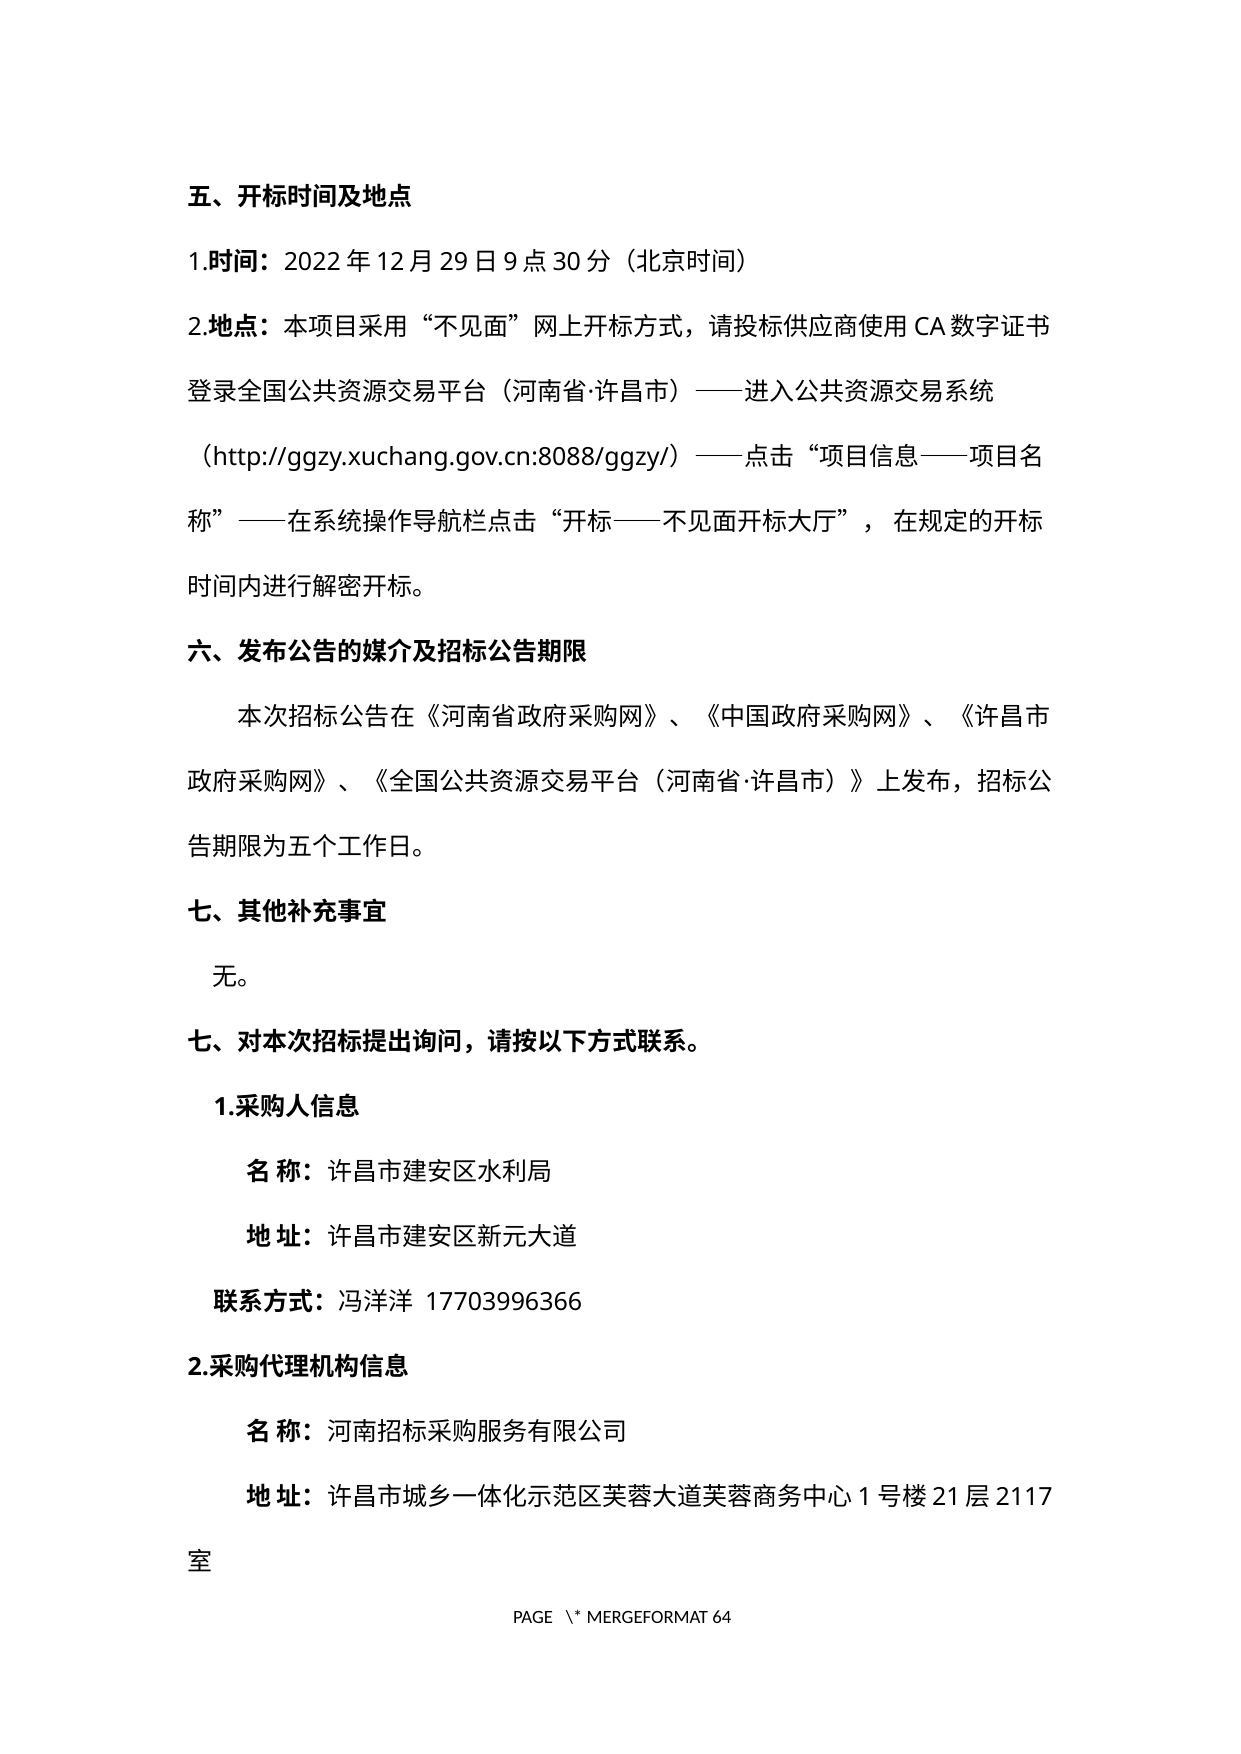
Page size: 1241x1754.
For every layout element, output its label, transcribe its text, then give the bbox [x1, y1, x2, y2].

text 1.时间：2022年12月29日9点30分（北京时间） [187, 227, 1053, 292]
text 1.采购人信息 [187, 1072, 1053, 1137]
subtitle 六、发布公告的媒介及招标公告期限 [187, 617, 1053, 682]
text 本次招标公告在《河南省政府采购网》、《中国政府采购网》、《许昌市政府采购网》、《全国公共资源交易平台（河南省·许昌市）》上发布，招标公告期限为五个工作日。 [187, 682, 1053, 877]
subtitle 五、开标时间及地点 [187, 162, 1053, 227]
text 无。 [187, 942, 1053, 1007]
text 2.地点：本项目采用“不见面”网上开标方式，请投标供应商使用CA数字证书登录全国公共资源交易平台（河南省·许昌市）——进入公共资源交易系统（http://ggzy.xuchang.gov.cn:8088/ggzy/）——点击“项目信息——项目名称”——在系统操作导航栏点击“开标——不见面开标大厅”， 在规定的开标时间内进行解密开标。 [187, 292, 1053, 617]
subtitle 七、对本次招标提出询问，请按以下方式联系。 [187, 1007, 1053, 1072]
text 2.采购代理机构信息 [187, 1332, 1053, 1397]
subtitle 七、其他补充事宜 [187, 877, 1053, 942]
text 地 址：许昌市城乡一体化示范区芙蓉大道芙蓉商务中心1号楼21层2117室 [187, 1462, 1053, 1592]
text 名 称：河南招标采购服务有限公司 [187, 1397, 1053, 1462]
text 地 址：许昌市建安区新元大道 [187, 1202, 1053, 1267]
text 名 称：许昌市建安区水利局 [187, 1137, 1053, 1202]
text 联系方式：冯洋洋 17703996366 [187, 1267, 1053, 1332]
